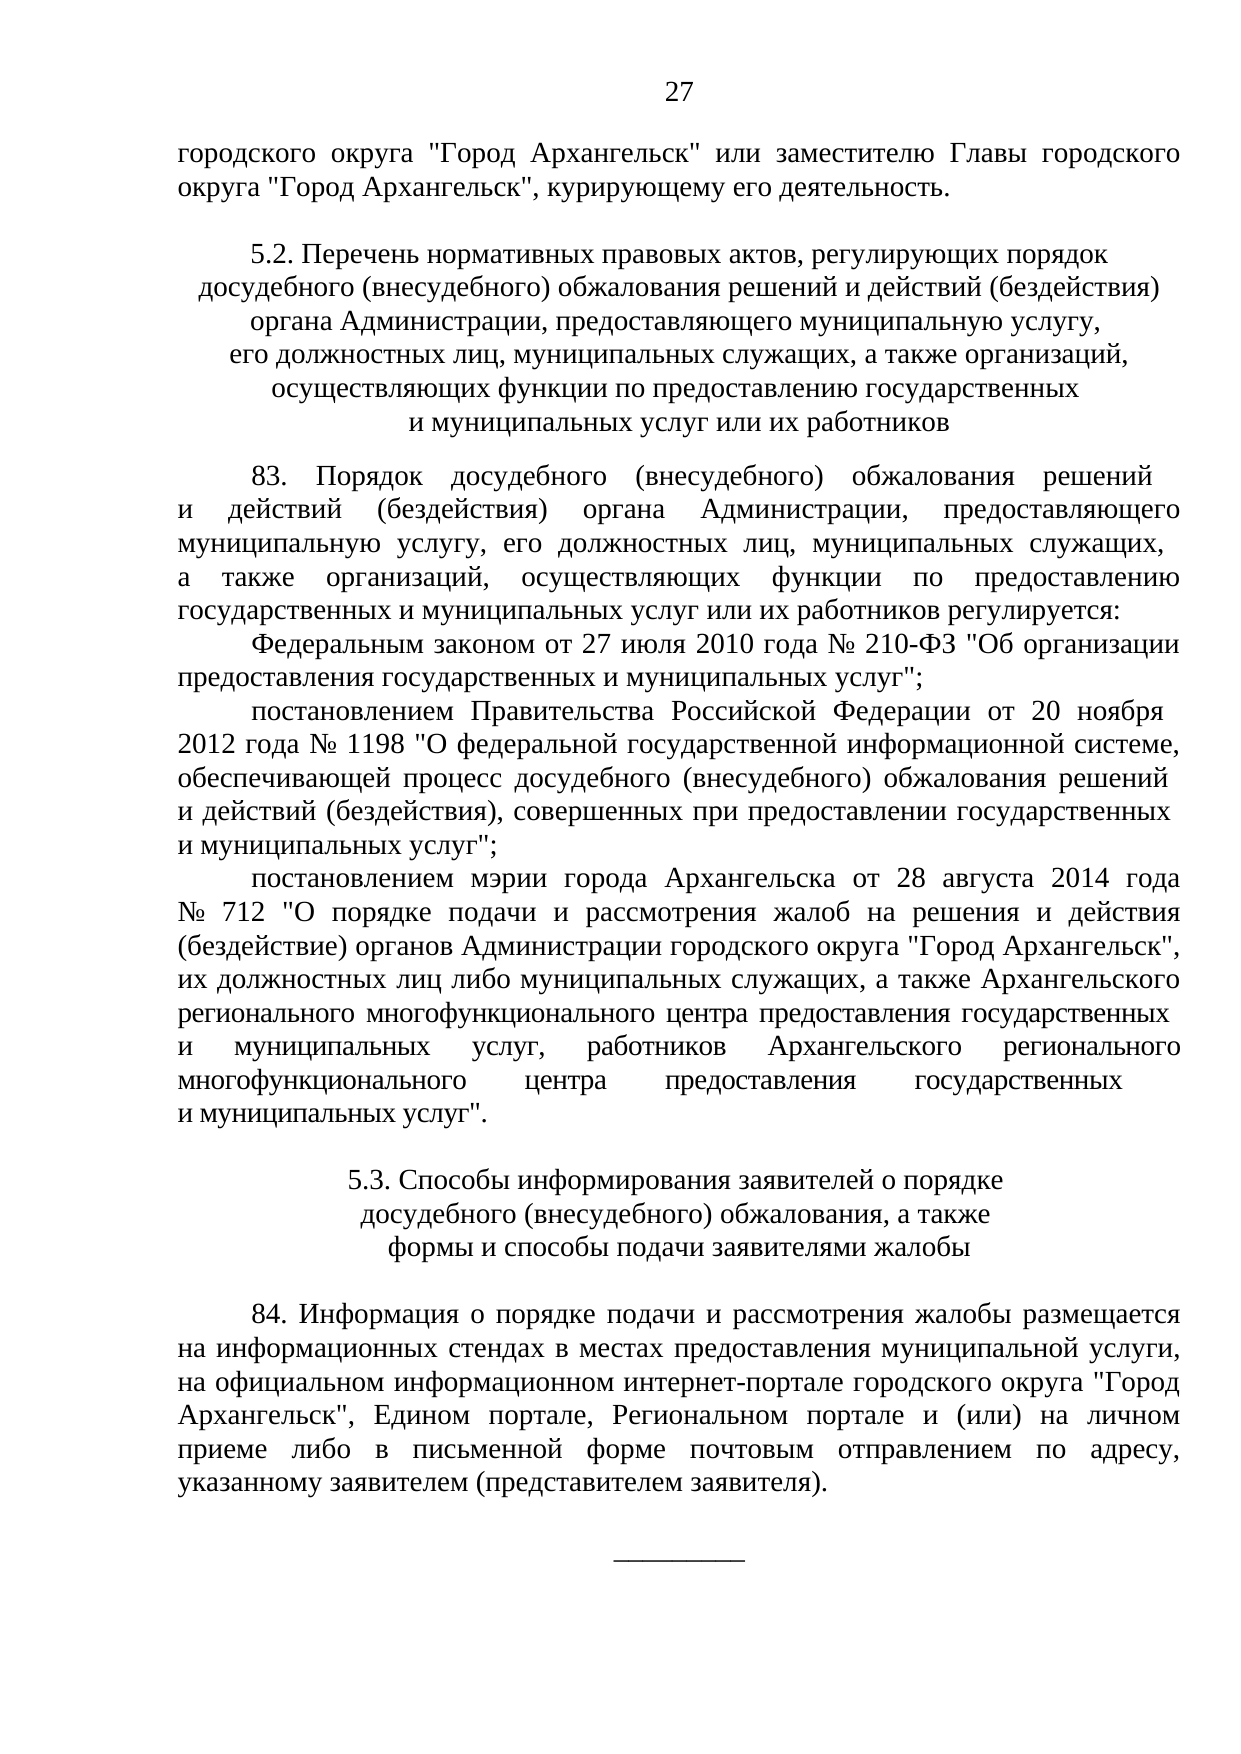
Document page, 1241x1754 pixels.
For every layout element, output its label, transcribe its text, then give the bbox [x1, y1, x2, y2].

text 5.3. Способы информирования заявителей о порядке досудебного (внесудебного) обжалования, а также формы и способы подачи заявителями жалобы [177, 1162, 1181, 1263]
text 5.2. Перечень нормативных правовых актов, регулирующих порядок досудебного (внесудебного) обжалования решений и действий (бездействия) органа Администрации, предоставляющего муниципальную услугу, его должностных лиц, муниципальных служащих, а также организаций, осуществляющих функции по предоставлению государственных и муниципальных услуг или их работников [177, 236, 1181, 437]
text 84. Информация о порядке подачи и рассмотрения жалобы размещается на информационных стендах в местах предоставления муниципальной услуги, на официальном информационном интернет-портале городского округа "Город Архангельск", Едином портале, Региональном портале и (или) на личном приеме либо в письменной форме почтовым отправлением по адресу, указанному заявителем (представителем заявителя). [177, 1297, 1181, 1498]
text постановлением Правительства Российской Федерации от 20 ноября 2012 года № 1198 "О федеральной государственной информационной системе, обеспечивающей процесс досудебного (внесудебного) обжалования решений и действий (бездействия), совершенных при предоставлении государственных и муниципальных услуг"; [177, 693, 1181, 861]
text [177, 135, 1181, 202]
text Федеральным законом от 27 июля 2010 года № 210-ФЗ "Об организации предоставления государственных и муниципальных услуг"; [177, 626, 1181, 693]
text _________ [177, 1531, 1181, 1565]
text 83. Порядок досудебного (внесудебного) обжалования решений и действий (бездействия) органа Администрации, предоставляющего муниципальную услугу, его должностных лиц, муниципальных служащих, а также организаций, осуществляющих функции по предоставлению государственных и муниципальных услуг или их работников регулируется: [177, 458, 1181, 626]
text постановлением мэрии города Архангельска от 28 августа 2014 года № 712 "О порядке подачи и рассмотрения жалоб на решения и действия (бездействие) органов Администрации городского округа "Город Архангельск", их должностных лиц либо муниципальных служащих, а также Архангельского регионального многофункционального центра предоставления государственных и муниципальных услуг, работников Архангельского регионального многофункционального центра предоставления государственных и муниципальных услуг". [177, 861, 1181, 1129]
